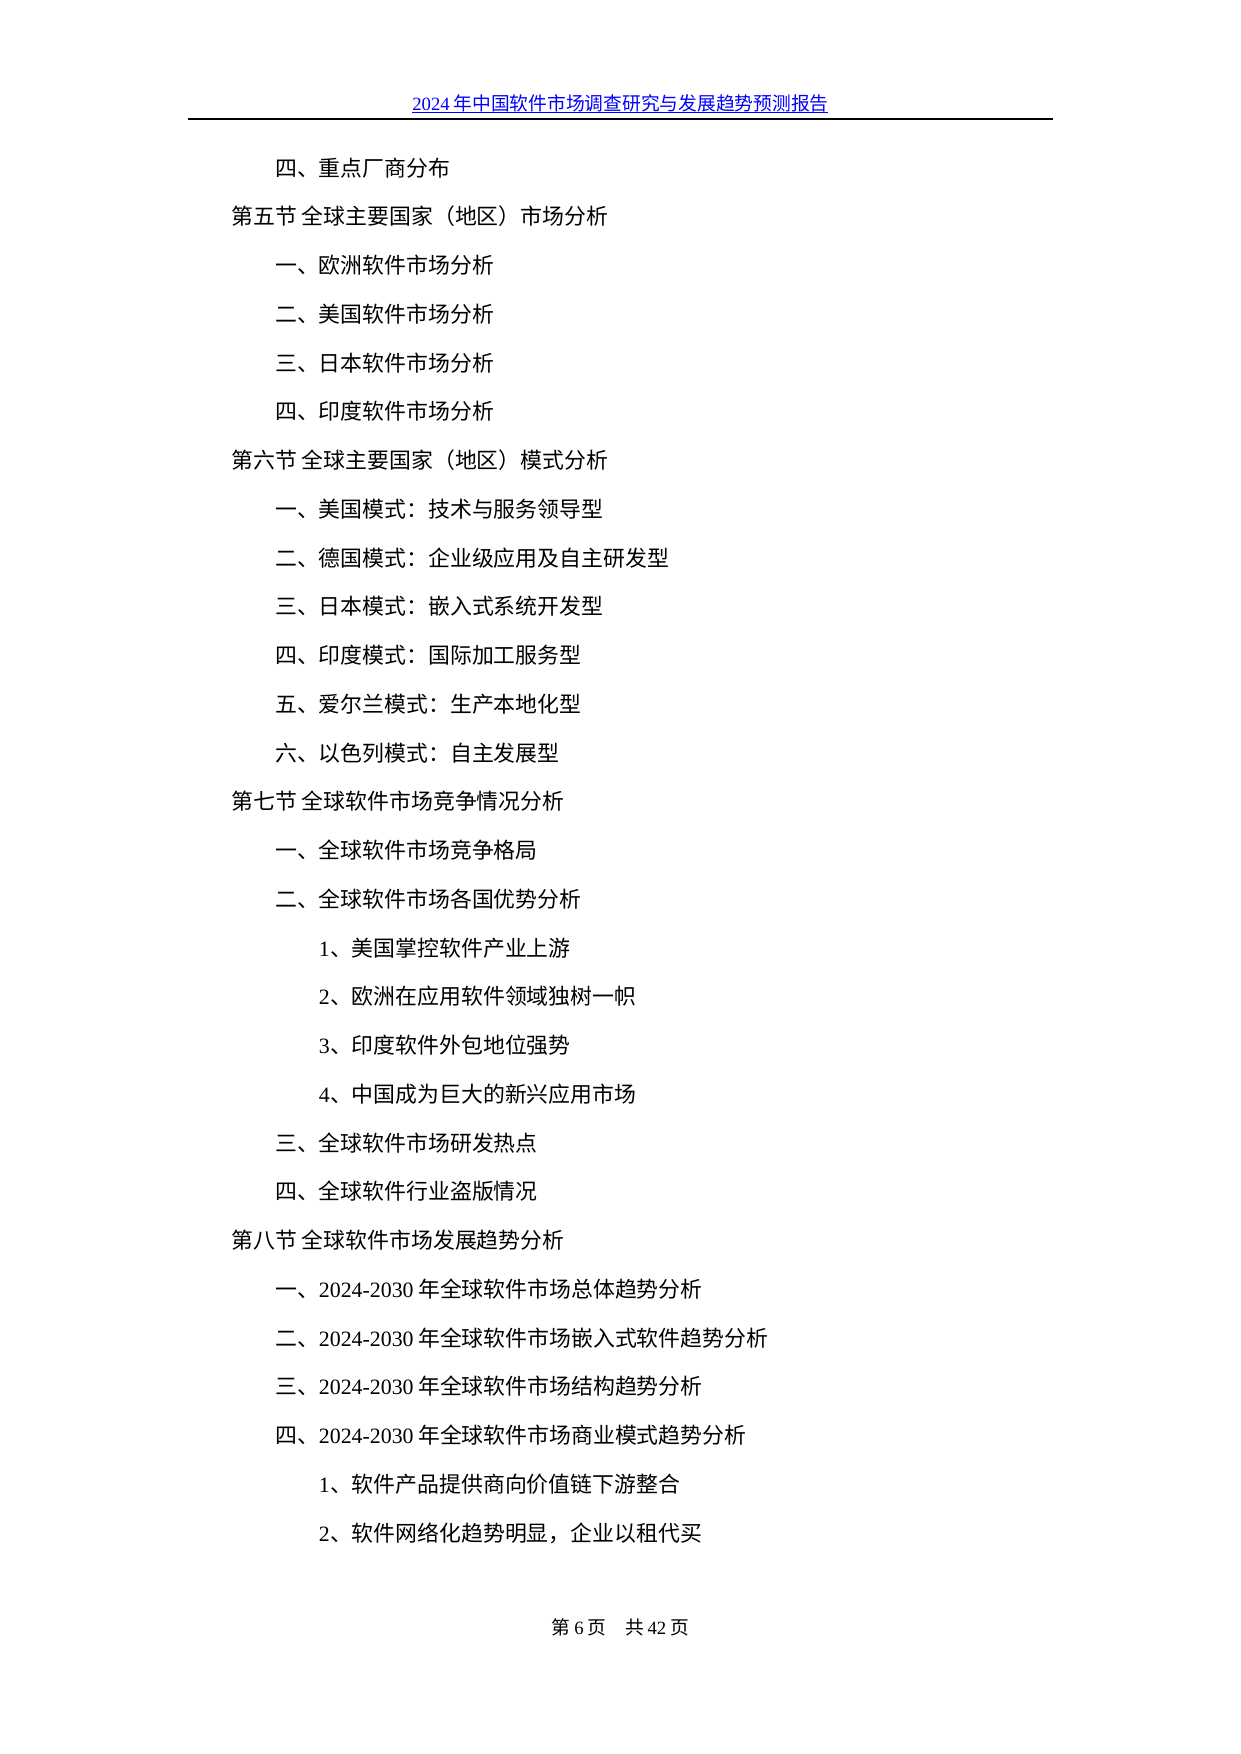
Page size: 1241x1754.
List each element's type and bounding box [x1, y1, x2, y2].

text [187, 150, 1053, 1548]
